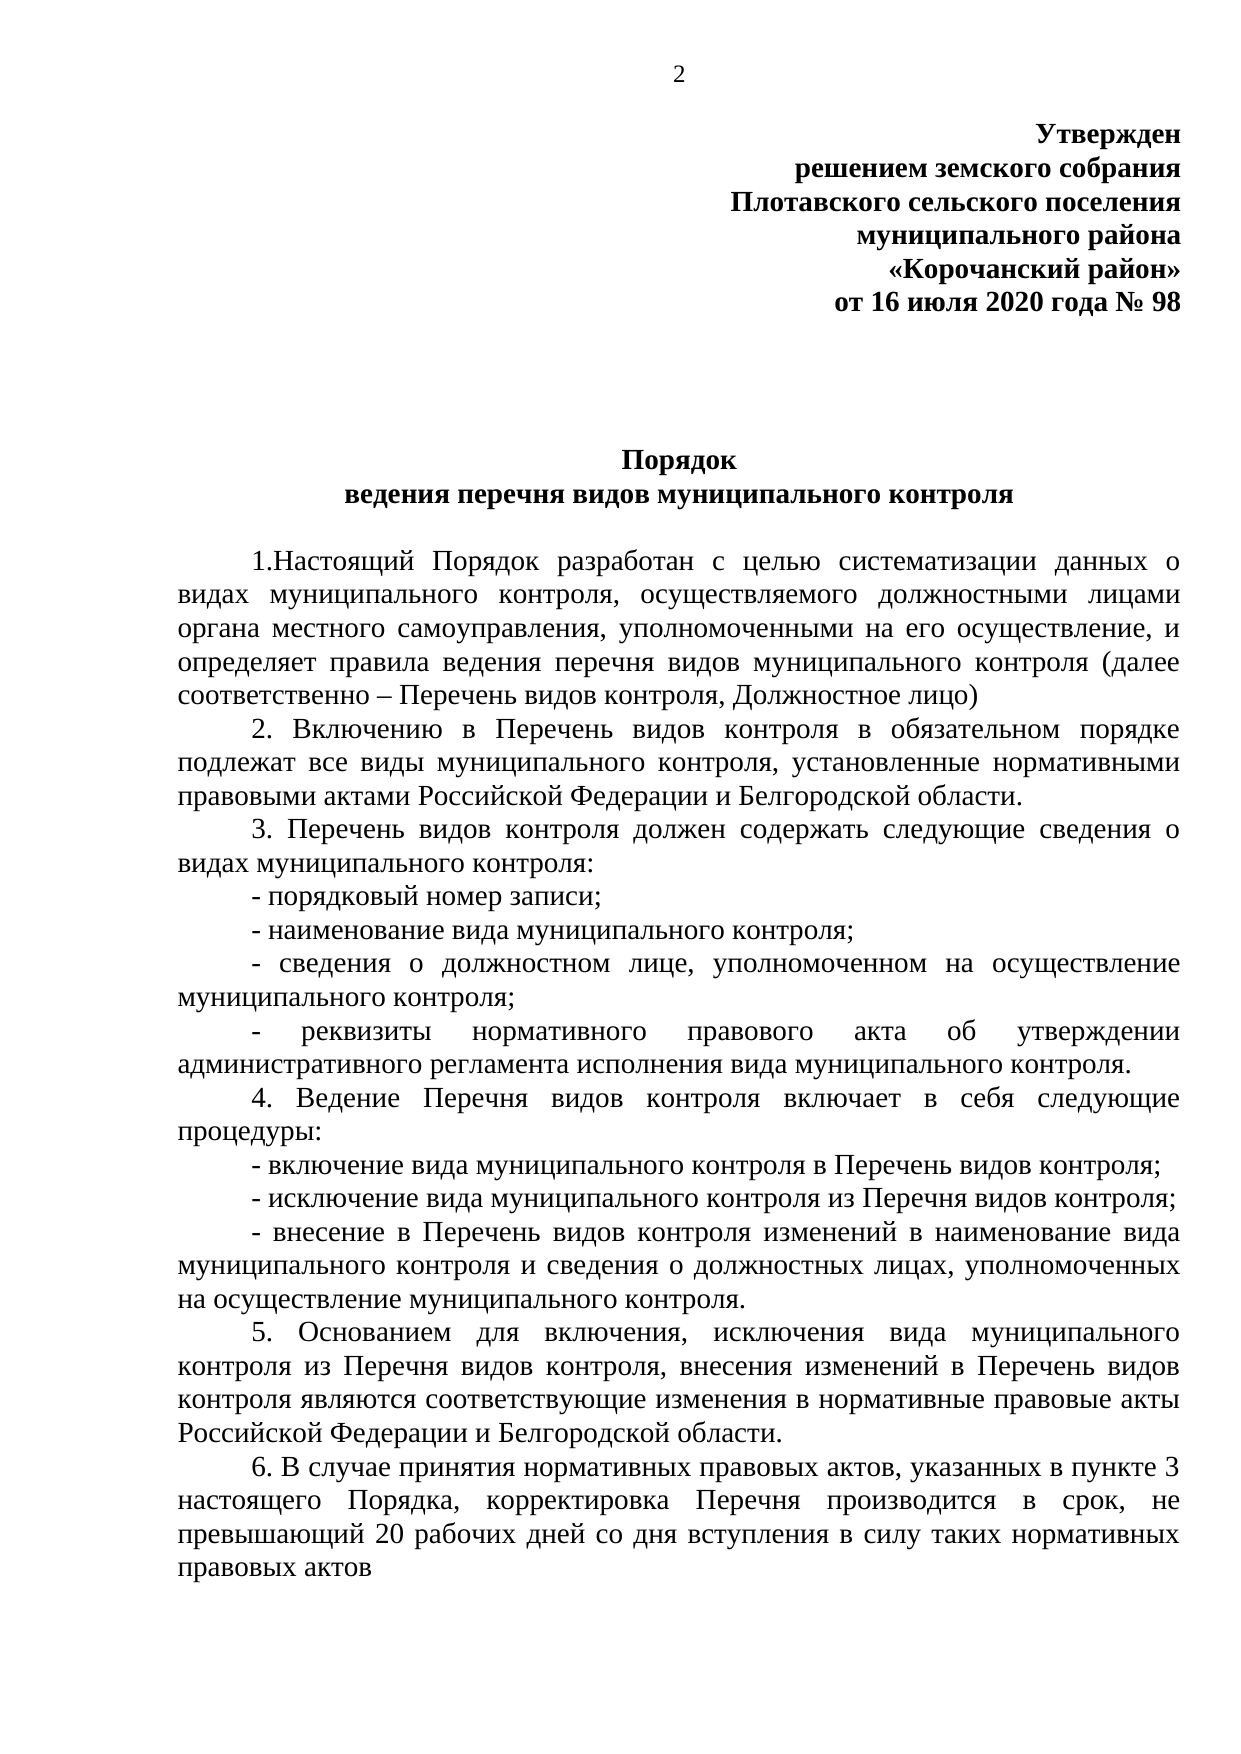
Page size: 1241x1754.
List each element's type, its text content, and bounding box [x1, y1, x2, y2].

text - порядковый номер записи; [177, 878, 1181, 912]
text ведения перечня видов муниципального контроля [177, 476, 1181, 509]
text 6. В случае принятия нормативных правовых актов, указанных в пункте 3 настоящего Порядка, корректировка Перечня производится в срок, не превышающий 20 рабочих дней со дня вступления в силу таких нормативных правовых актов [177, 1449, 1181, 1583]
text - исключение вида муниципального контроля из Перечня видов контроля; [177, 1180, 1181, 1214]
text «Корочанский район» [177, 251, 1181, 284]
text 4. Ведение Перечня видов контроля включает в себя следующие процедуры: [177, 1080, 1181, 1147]
text - сведения о должностном лице, уполномоченном на осуществление муниципального контроля; [177, 946, 1181, 1013]
text - внесение в Перечень видов контроля изменений в наименование вида муниципального контроля и сведения о должностных лицах, уполномоченных на осуществление муниципального контроля. [177, 1214, 1181, 1314]
text Утвержден [177, 117, 1181, 150]
text Плотавского сельского поселения [177, 184, 1181, 217]
text 5. Основанием для включения, исключения вида муниципального контроля из Перечня видов контроля, внесения изменений в Перечень видов контроля являются соответствующие изменения в нормативные правовые акты Российской Федерации и Белгородской области. [177, 1314, 1181, 1449]
text 3. Перечень видов контроля должен содержать следующие сведения о видах муниципального контроля: [177, 811, 1181, 878]
text от 16 июля 2020 года № 98 [177, 284, 1181, 318]
text - включение вида муниципального контроля в Перечень видов контроля; [177, 1147, 1181, 1180]
text - наименование вида муниципального контроля; [177, 912, 1181, 946]
text 1.Настоящий Порядок разработан с целью систематизации данных о видах муниципального контроля, осуществляемого должностными лицами органа местного самоуправления, уполномоченными на его осуществление, и определяет правила ведения перечня видов муниципального контроля (далее соответственно – Перечень видов контроля, Должностное лицо) [177, 543, 1181, 711]
text 2. Включению в Перечень видов контроля в обязательном порядке подлежат все виды муниципального контроля, установленные нормативными правовыми актами Российской Федерации и Белгородской области. [177, 711, 1181, 811]
text решением земского собрания [177, 150, 1181, 184]
text Порядок [177, 442, 1181, 476]
text муниципального района [177, 217, 1181, 251]
text - реквизиты нормативного правового акта об утверждении административного регламента исполнения вида муниципального контроля. [177, 1013, 1181, 1080]
